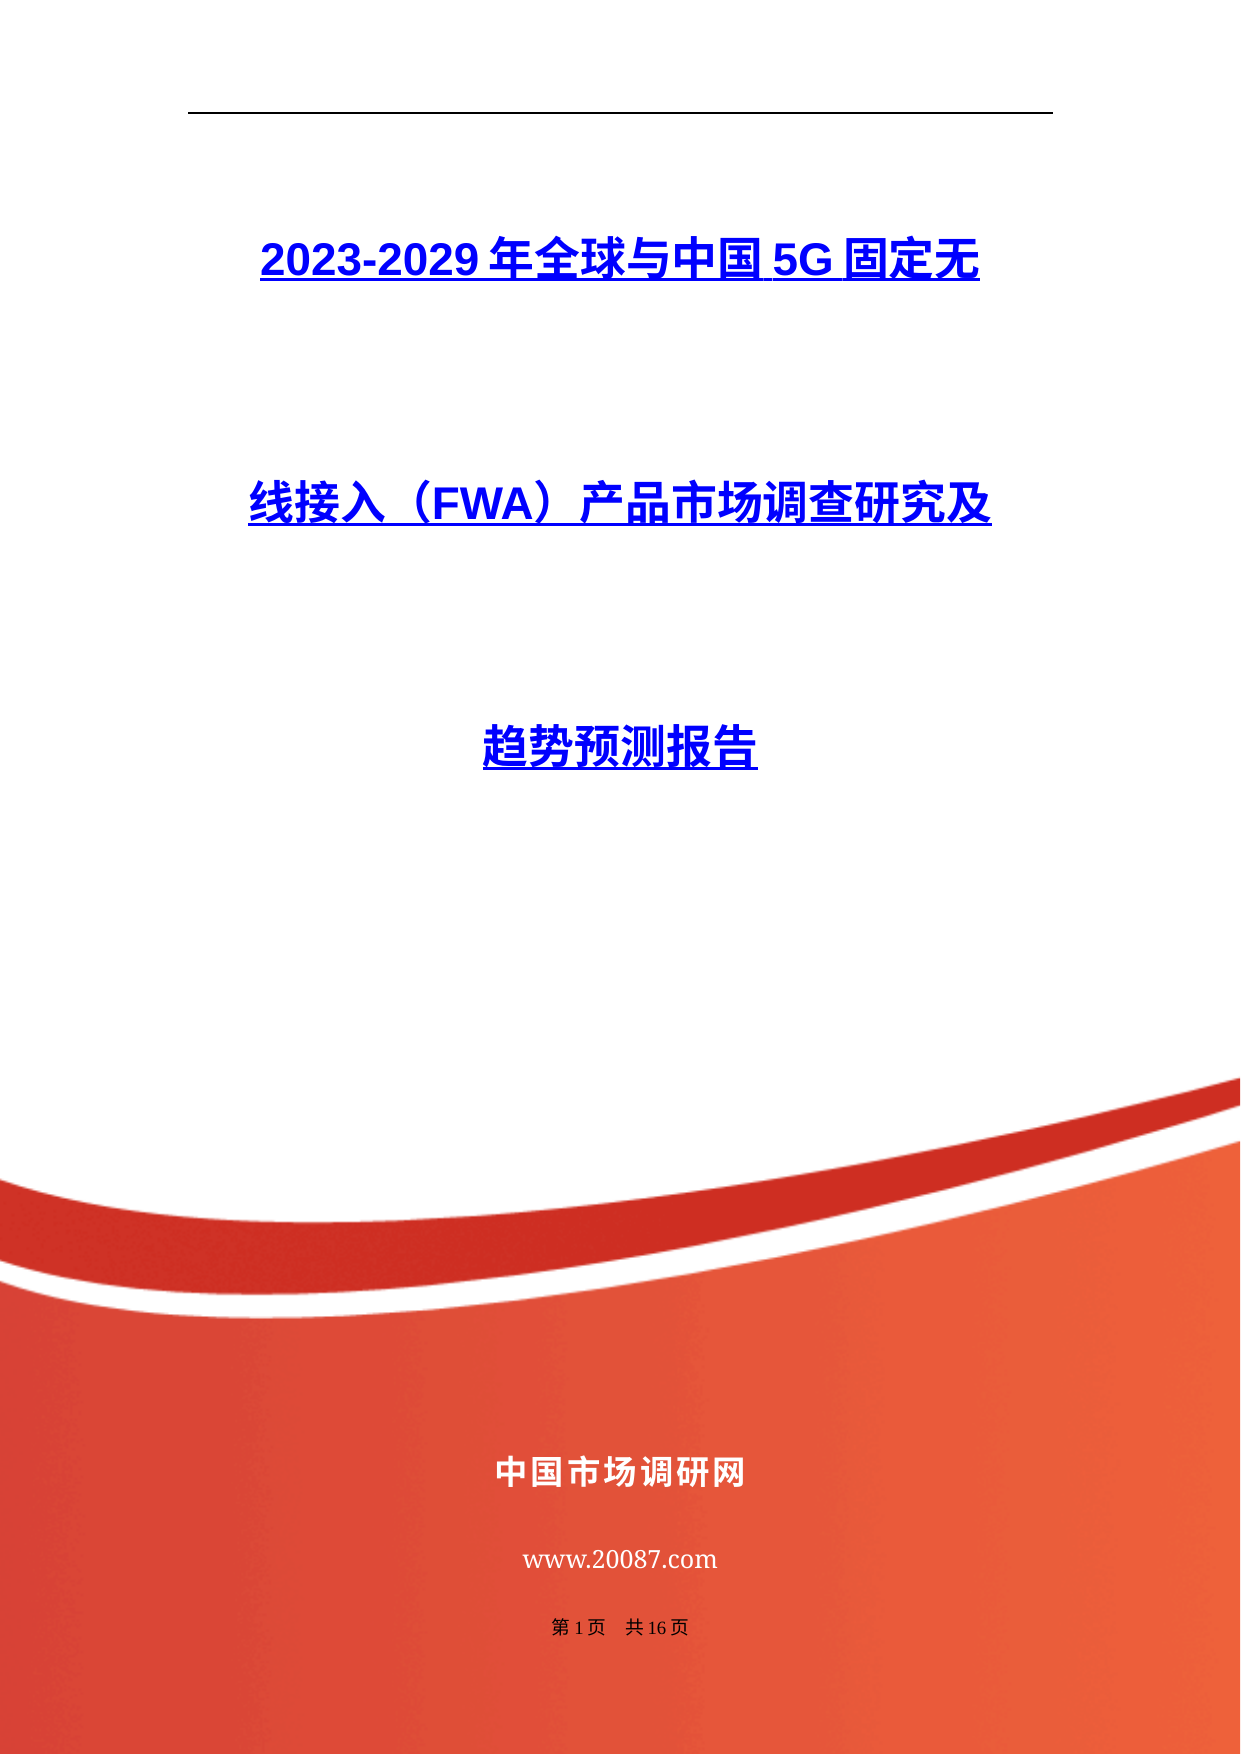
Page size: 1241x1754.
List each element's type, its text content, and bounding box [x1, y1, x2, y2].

picture [0, 1006, 1241, 1754]
subtitle 中国市场调研网 [187, 1437, 1053, 1502]
table_header 2023-2029年全球与中国5G固定无线接入（FWA）产品市场调查研究及趋势预测报告 [188, 207, 1053, 871]
text www.20087.com [187, 1526, 1053, 1591]
